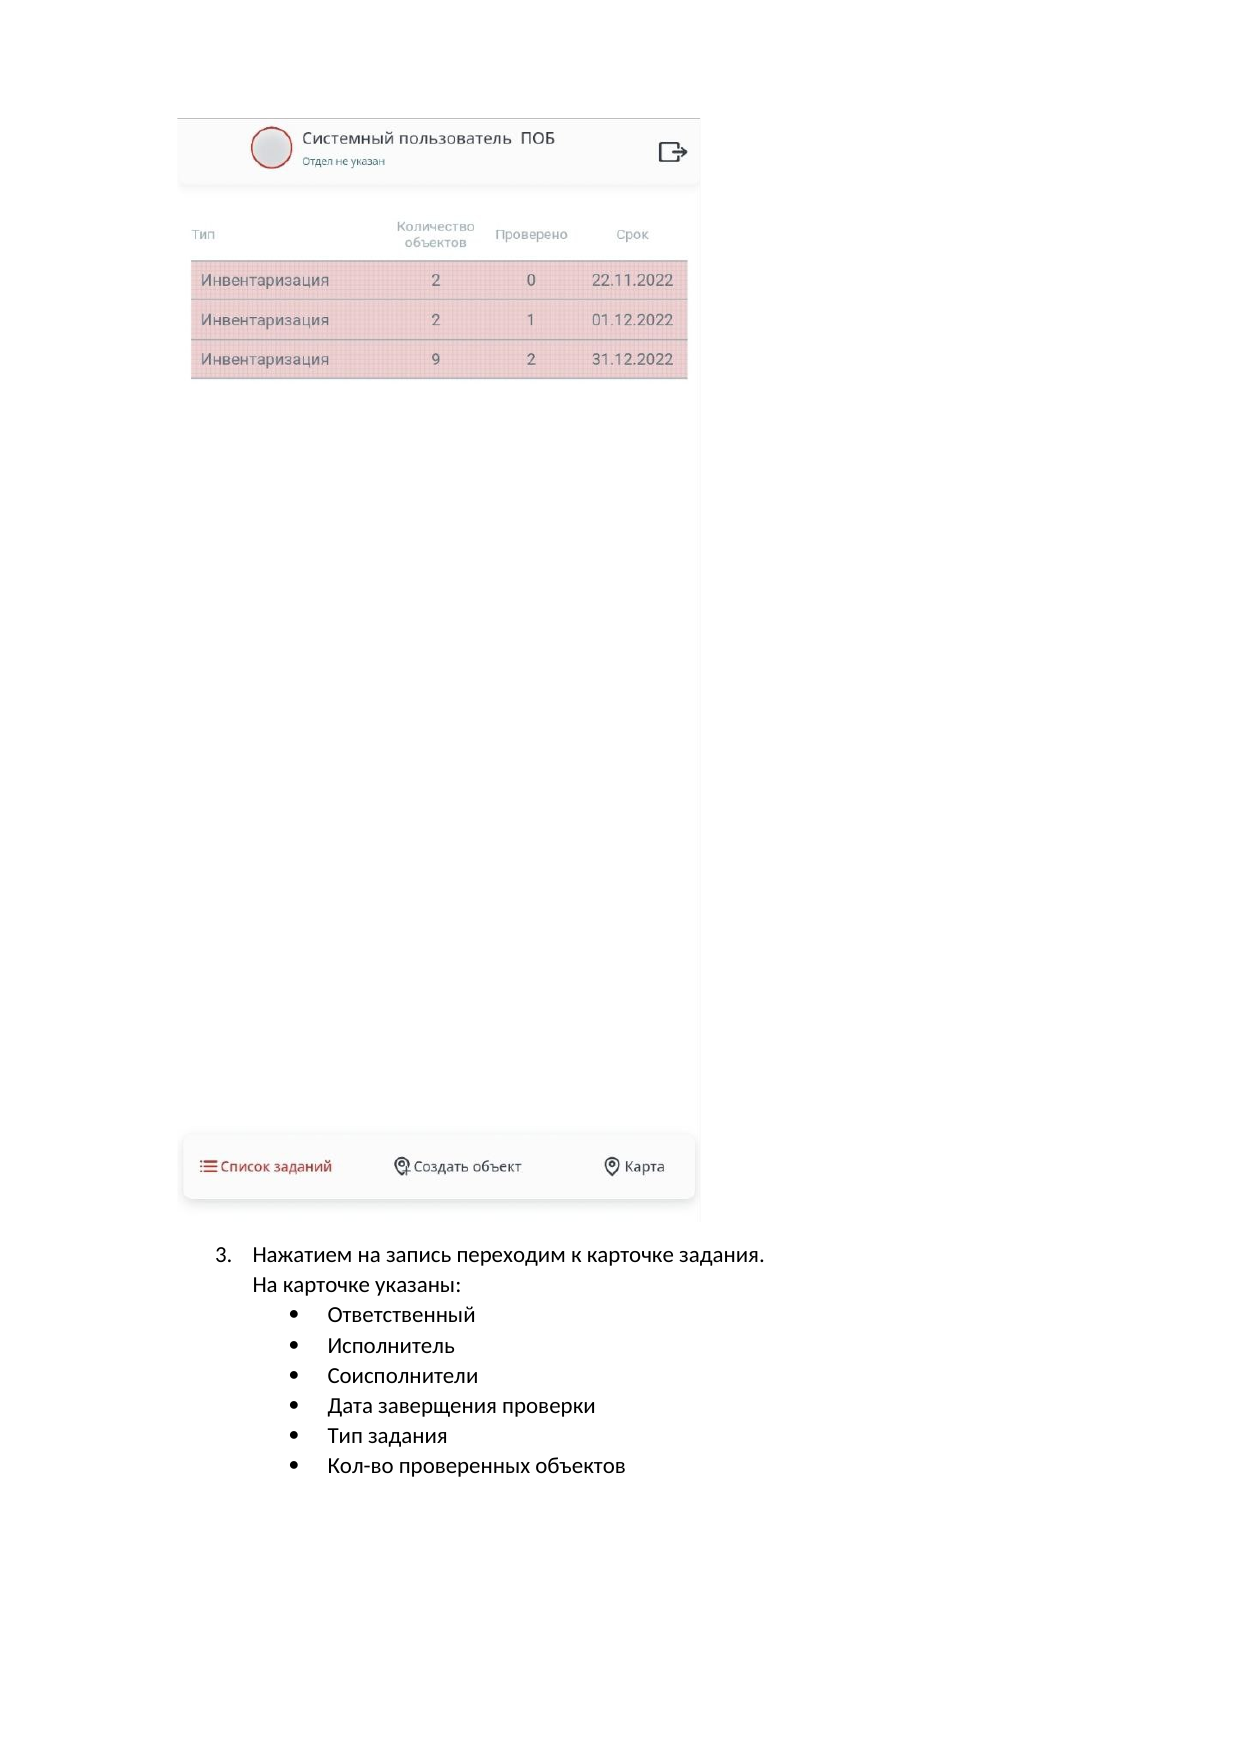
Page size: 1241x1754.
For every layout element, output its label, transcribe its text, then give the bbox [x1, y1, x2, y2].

list Кол-во проверенных объектов [290, 1452, 1152, 1479]
list Соисполнители [290, 1361, 1152, 1389]
list Дата заверщения проверки [290, 1391, 1152, 1419]
list На карточке указаны: [252, 1270, 1152, 1298]
list Нажатием на запись переходим к карточке задания. [215, 1240, 1152, 1268]
list Исполнитель [290, 1331, 1152, 1359]
list Тип задания [290, 1421, 1152, 1449]
picture [177, 118, 701, 1222]
list Ответственный [290, 1301, 1152, 1328]
